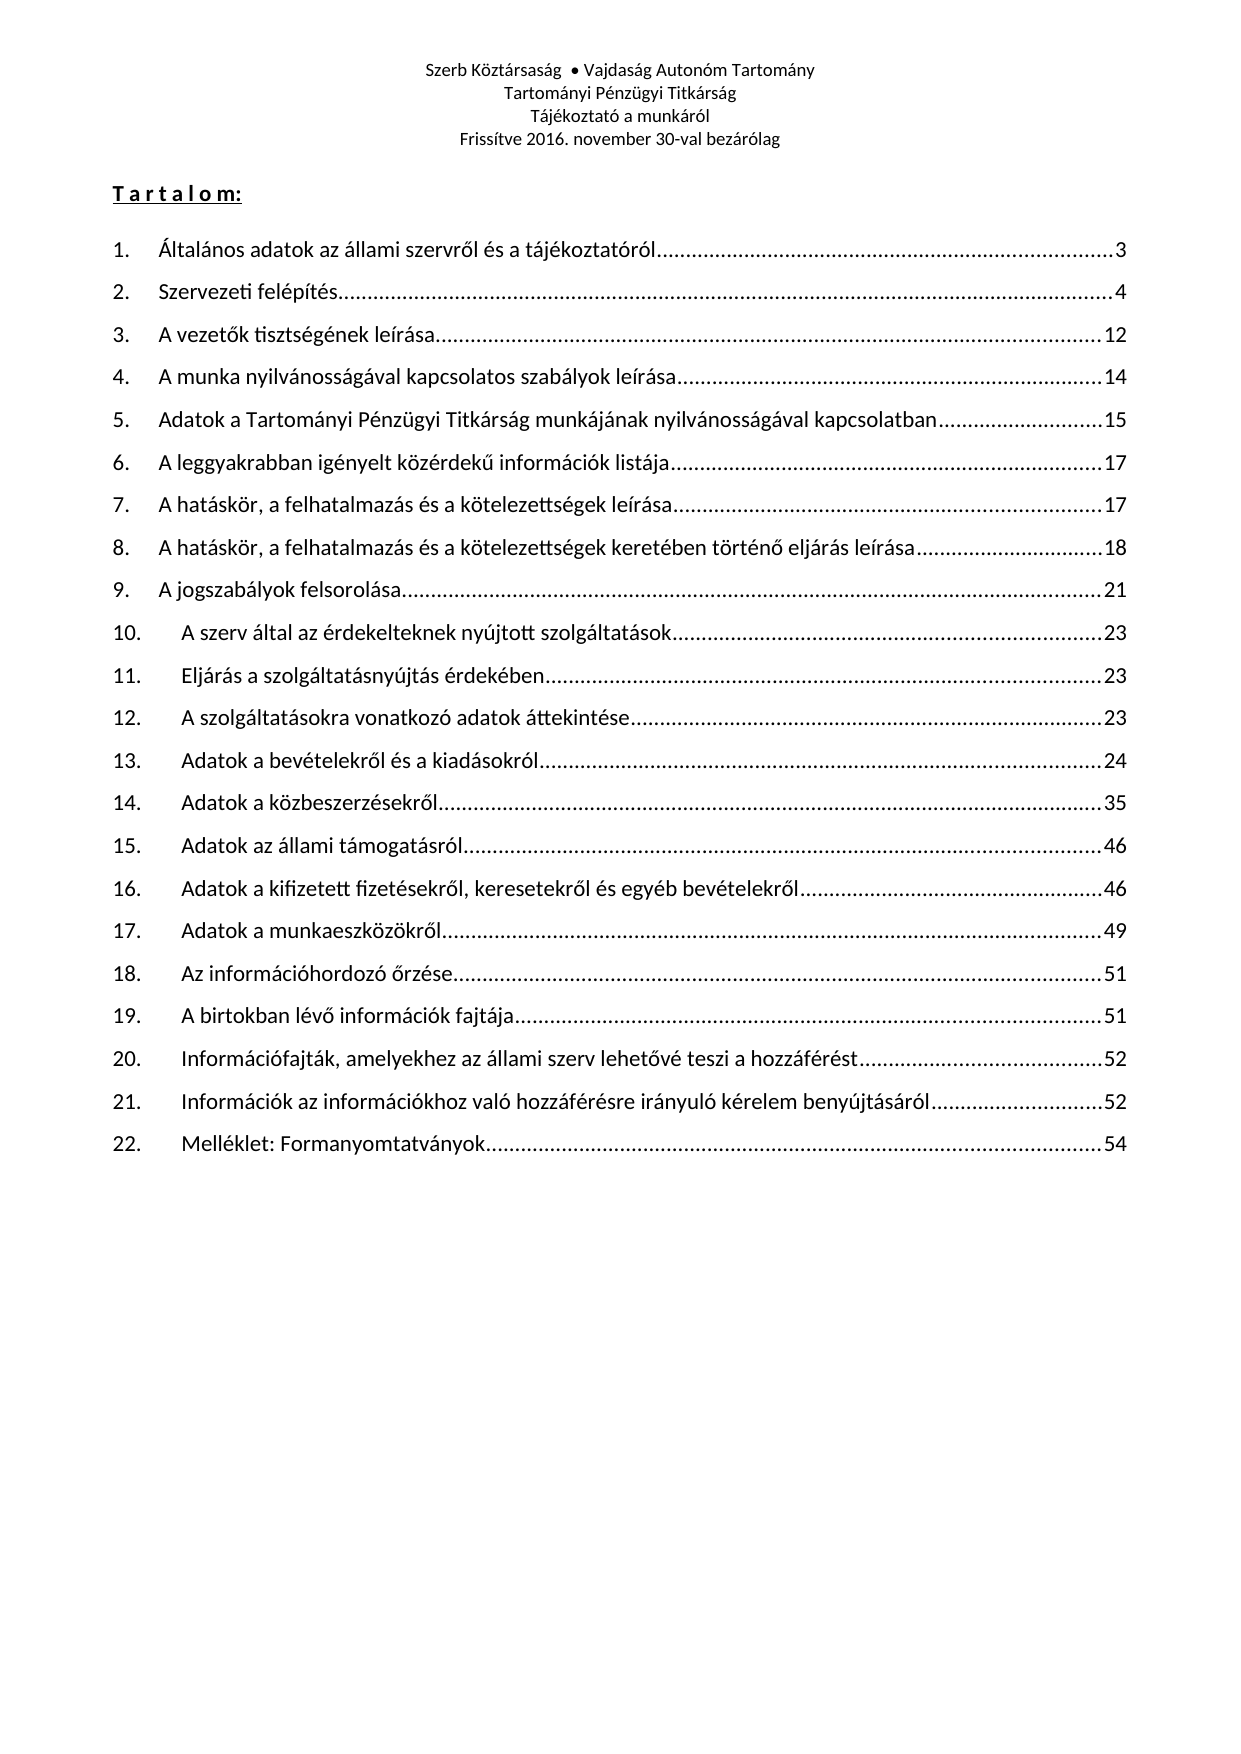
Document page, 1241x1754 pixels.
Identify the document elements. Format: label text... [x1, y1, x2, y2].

text 15. Adatok az állami támogatásról 46 [112, 831, 1128, 859]
text 12. A szolgáltatásokra vonatkozó adatok áttekintése 23 [112, 703, 1128, 731]
text 5. Adatok a Tartományi Pénzügyi Titkárság munkájának nyilvánosságával kapcsolatban 15 [112, 405, 1128, 433]
text 19. A birtokban lévő információk fajtája 51 [112, 1002, 1128, 1029]
text 14. Adatok a közbeszerzésekről 35 [112, 788, 1128, 817]
text T a r t a l o m: [112, 179, 1128, 207]
text 22. Melléklet: Formanyomtatványok 54 [112, 1129, 1128, 1157]
text 20. Információfajták, amelyekhez az állami szerv lehetővé teszi a hozzáférést 52 [112, 1044, 1128, 1072]
text 1. Általános adatok az állami szervről és a tájékoztatóról 3 [112, 235, 1128, 263]
text 13. Adatok a bevételekről és a kiadásokról 24 [112, 746, 1128, 774]
text 18. Az információhordozó őrzése 51 [112, 959, 1128, 987]
text 3. A vezetők tisztségének leírása 12 [112, 320, 1128, 348]
text 2. Szervezeti felépítés 4 [112, 277, 1128, 305]
text 16. Adatok a kifizetett fizetésekről, keresetekről és egyéb bevételekről 46 [112, 874, 1128, 902]
text 9. A jogszabályok felsorolása 21 [112, 576, 1128, 603]
text 11. Eljárás a szolgáltatásnyújtás érdekében 23 [112, 661, 1128, 689]
text 17. Adatok a munkaeszközökről 49 [112, 916, 1128, 944]
text 8. A hatáskör, a felhatalmazás és a kötelezettségek keretében történő eljárás leírása 18 [112, 533, 1128, 561]
text 7. A hatáskör, a felhatalmazás és a kötelezettségek leírása 17 [112, 490, 1128, 518]
text 4. A munka nyilvánosságával kapcsolatos szabályok leírása 14 [112, 362, 1128, 391]
text 21. Információk az információkhoz való hozzáférésre irányuló kérelem benyújtásáról 52 [112, 1087, 1128, 1115]
text 10. A szerv által az érdekelteknek nyújtott szolgáltatások 23 [112, 618, 1128, 646]
text 6. A leggyakrabban igényelt közérdekű információk listája 17 [112, 448, 1128, 476]
